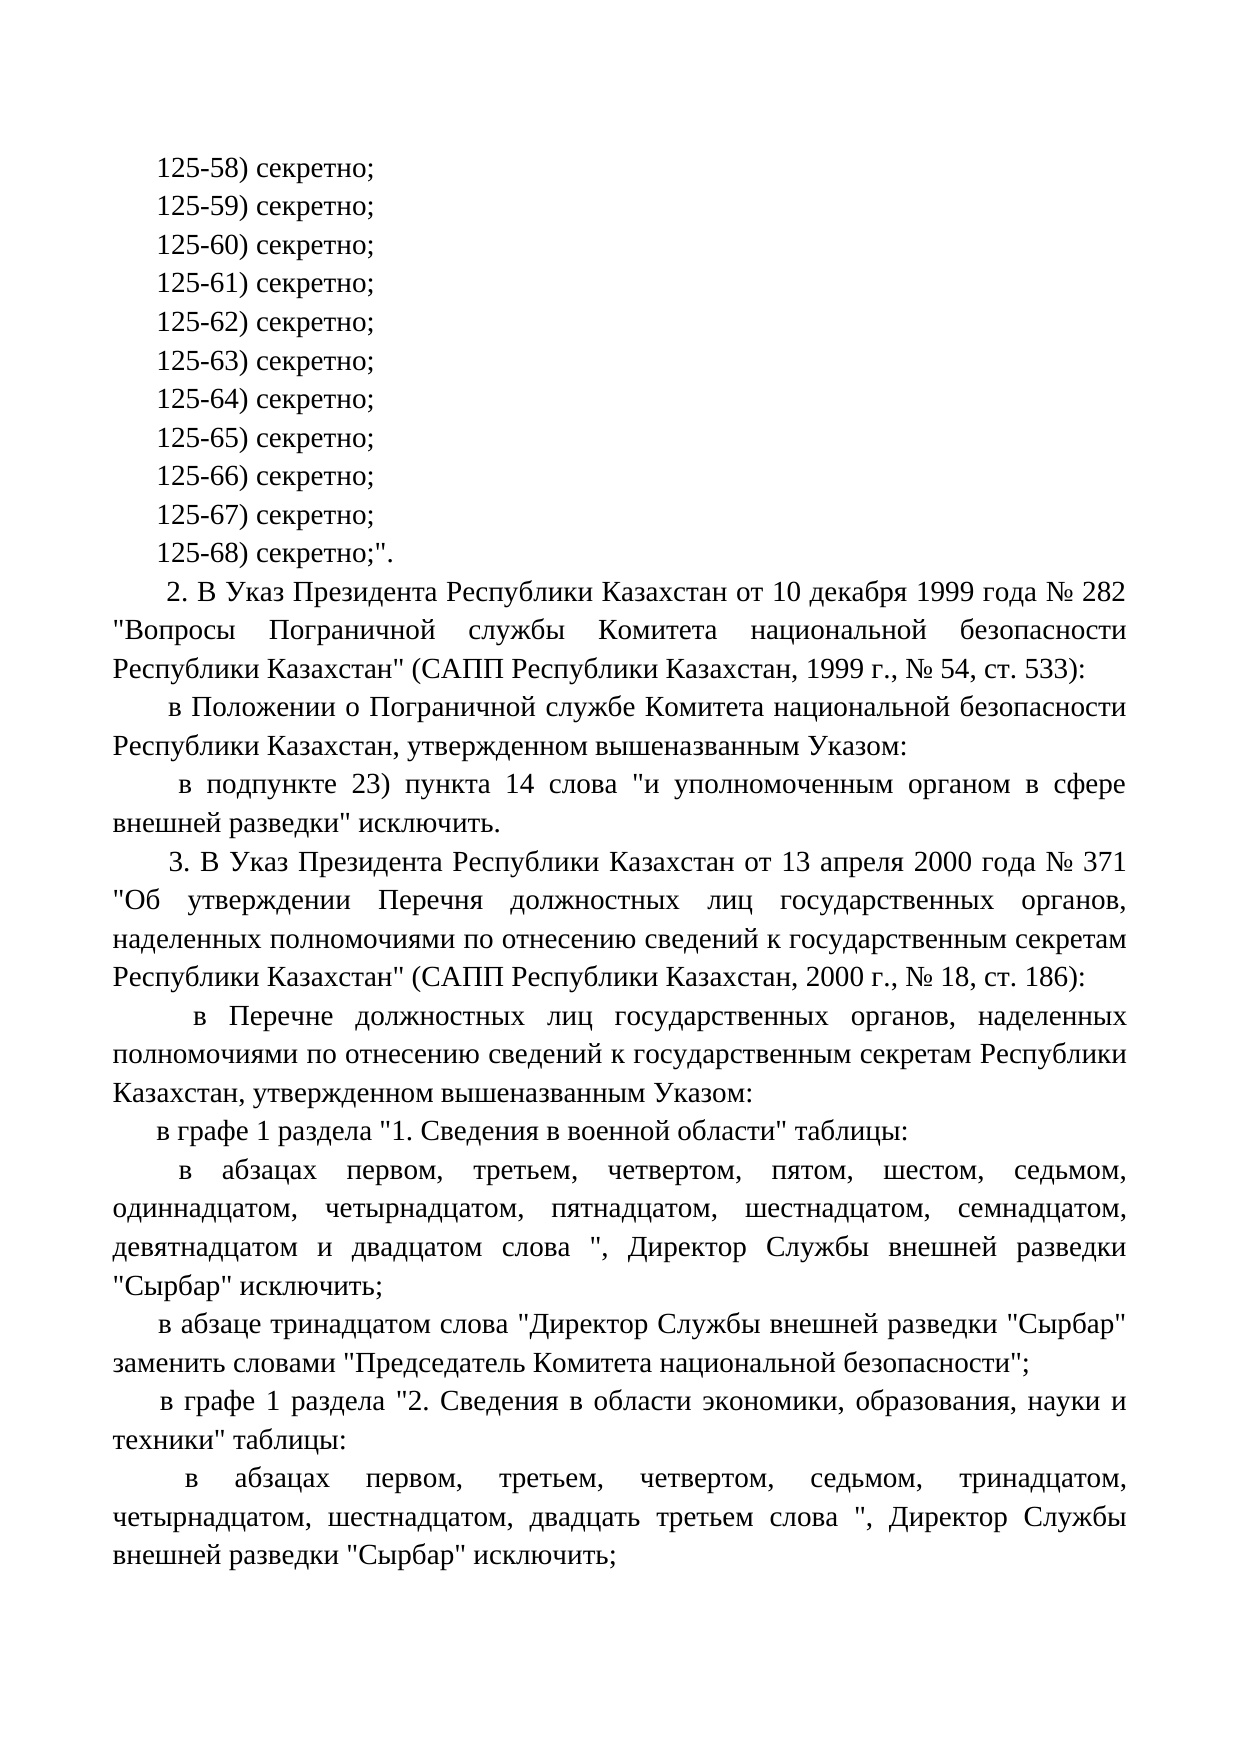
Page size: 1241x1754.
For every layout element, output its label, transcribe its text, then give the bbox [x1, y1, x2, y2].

text в Положении о Пограничной службе Комитета национальной безопасности Республики Казахстан, утвержденном вышеназванным Указом: [112, 689, 1128, 762]
text в подпункте 23) пункта 14 слова "и уполномоченным органом в сфере внешней разведки" исключить. [112, 767, 1128, 839]
text в абзацах первом, третьем, четвертом, седьмом, тринадцатом, четырнадцатом, шестнадцатом, двадцать третьем слова ", Директор Службы внешней разведки "Сырбар" исключить; [112, 1460, 1128, 1571]
text в абзацах первом, третьем, четвертом, пятом, шестом, седьмом, одиннадцатом, четырнадцатом, пятнадцатом, шестнадцатом, семнадцатом, девятнадцатом и двадцатом слова ", Директор Службы внешней разведки "Сырбар" исключить; [112, 1152, 1128, 1301]
text 125-66) секретно; [112, 458, 1128, 492]
text 2. В Указ Президента Республики Казахстан от 10 декабря 1999 года № 282 "Вопросы Пограничной службы Комитета национальной безопасности Республики Казахстан" (САПП Республики Казахстан, 1999 г., № 54, ст. 533): [112, 574, 1128, 684]
text 125-68) секретно;". [112, 535, 1128, 569]
text 125-62) секретно; [112, 304, 1128, 338]
text 3. В Указ Президента Республики Казахстан от 13 апреля 2000 года № 371 "Об утверждении Перечня должностных лиц государственных органов, наделенных полномочиями по отнесению сведений к государственным секретам Республики Казахстан" (САПП Республики Казахстан, 2000 г., № 18, ст. 186): [112, 844, 1128, 993]
text 125-58) секретно; [112, 150, 1128, 183]
text 125-67) секретно; [112, 497, 1128, 530]
text в графе 1 раздела "2. Сведения в области экономики, образования, науки и техники" таблицы: [112, 1383, 1128, 1455]
text 125-59) секретно; [112, 188, 1128, 222]
text 125-61) секретно; [112, 266, 1128, 299]
text в графе 1 раздела "1. Сведения в военной области" таблицы: [112, 1113, 1128, 1147]
text в Перечне должностных лиц государственных органов, наделенных полномочиями по отнесению сведений к государственным секретам Республики Казахстан, утвержденном вышеназванным Указом: [112, 998, 1128, 1108]
text 125-60) секретно; [112, 227, 1128, 261]
text 125-63) секретно; [112, 343, 1128, 376]
text в абзаце тринадцатом слова "Директор Службы внешней разведки "Сырбар" заменить словами "Председатель Комитета национальной безопасности"; [112, 1306, 1128, 1378]
text 125-65) секретно; [112, 420, 1128, 453]
text 125-64) секретно; [112, 381, 1128, 415]
